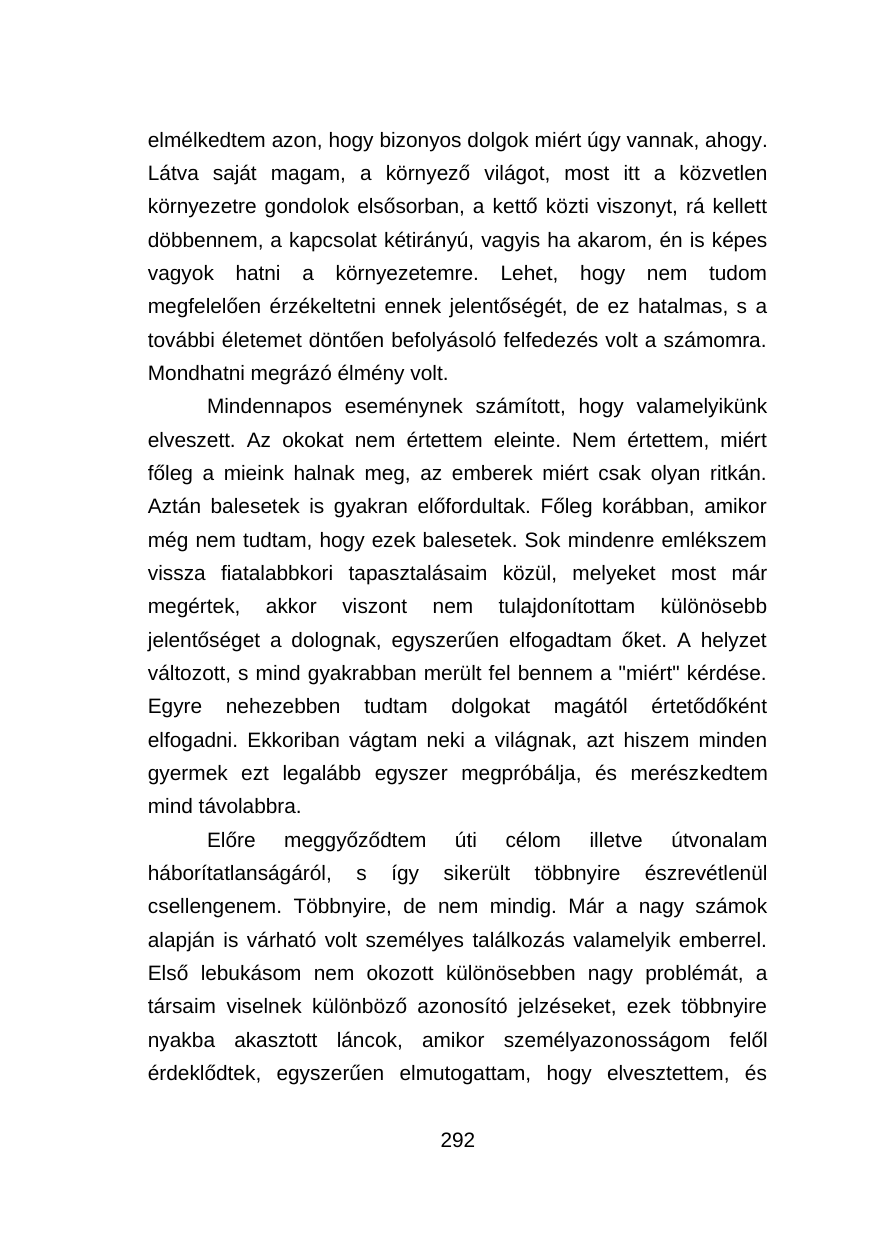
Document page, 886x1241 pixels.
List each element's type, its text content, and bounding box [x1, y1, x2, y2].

text Mindennapos eseménynek számított, hogy valamelyikünk elveszett. Az okokat nem értettem eleinte. Nem értettem, miért főleg a mieink halnak meg, az emberek miért csak olyan ritkán. Aztán balesetek is gyakran előfordultak. Főleg korábban, amikor még nem tudtam, hogy ezek balesetek. Sok mindenre emlékszem vissza fiatalabbkori tapasztalásaim közül, melyeket most már megértek, akkor viszont nem tulajdonítottam különösebb jelentőséget a dolognak, egyszerűen elfogadtam őket. A helyzet változott, s mind gyakrabban merült fel bennem a "miért" kérdése. Egyre nehezebben tudtam dolgokat magától értetődőként elfogadni. Ekkoriban vágtam neki a világnak, azt hiszem minden gyermek ezt legalább egyszer megpróbálja, és merészkedtem mind távolabbra. [148, 385, 768, 818]
